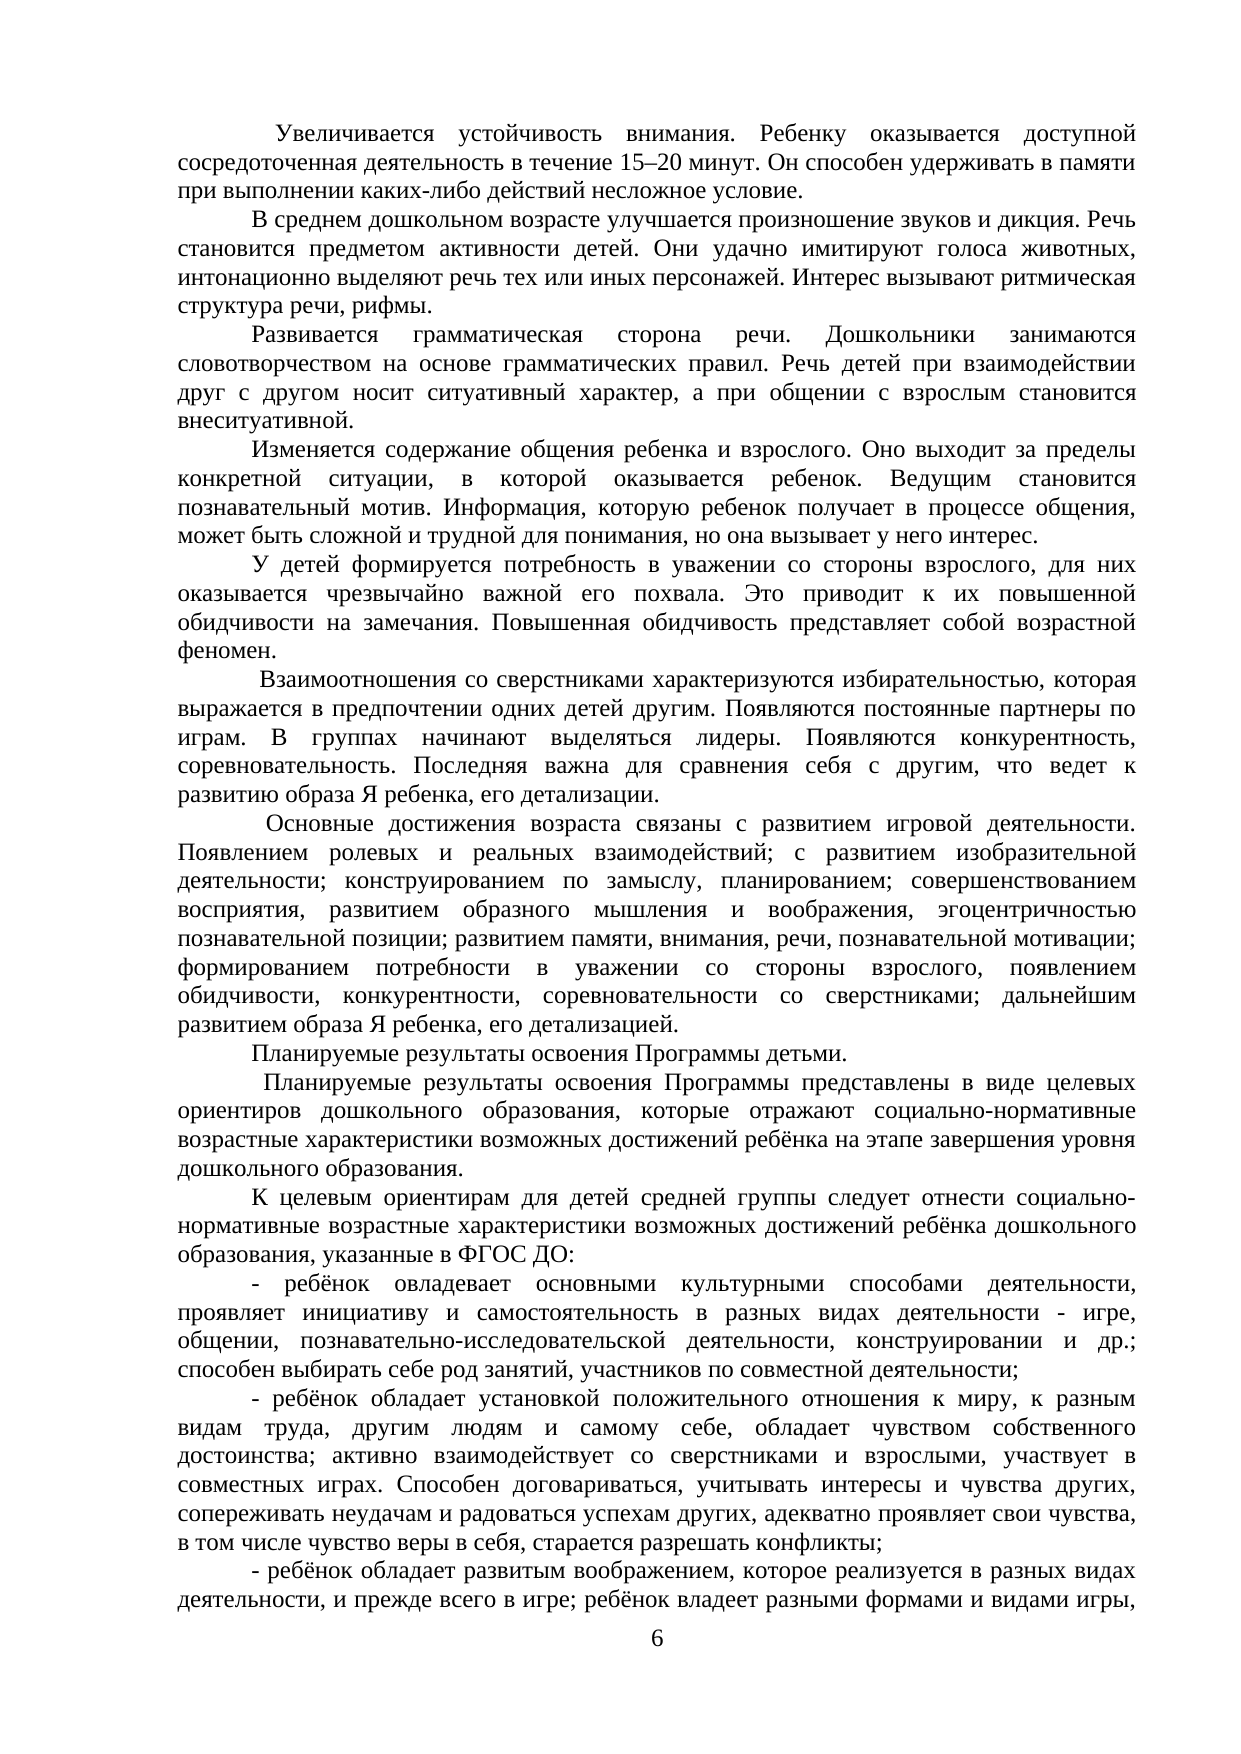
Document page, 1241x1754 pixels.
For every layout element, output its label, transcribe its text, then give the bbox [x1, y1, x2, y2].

text Развивается грамматическая сторона речи. Дошкольники занимаются словотворчеством на основе грамматических правил. Речь детей при взаимодействии друг с другом носит ситуативный характер, а при общении с взрослым становится внеситуативной. [177, 319, 1137, 434]
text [177, 1556, 1137, 1613]
text В среднем дошкольном возрасте улучшается произношение звуков и дикция. Речь становится предметом активности детей. Они удачно имитируют голоса животных, интонационно выделяют речь тех или иных персонажей. Интерес вызывают ритмическая структура речи, рифмы. [177, 204, 1137, 319]
text Планируемые результаты освоения Программы детьми. [177, 1038, 1137, 1067]
text К целевым ориентирам для детей средней группы следует отнести социально-нормативные возрастные характеристики возможных достижений ребёнка дошкольного образования, указанные в ФГОС ДО: [177, 1182, 1137, 1268]
text - ребёнок обладает установкой положительного отношения к миру, к разным видам труда, другим людям и самому себе, обладает чувством собственного достоинства; активно взаимодействует со сверстниками и взрослыми, участвует в совместных играх. Способен договариваться, учитывать интересы и чувства других, сопереживать неудачам и радоваться успехам других, адекватно проявляет свои чувства, в том числе чувство веры в себя, старается разрешать конфликты; [177, 1383, 1137, 1556]
text Взаимоотношения со сверстниками характеризуются избирательностью, которая выражается в предпочтении одних детей другим. Появляются постоянные партнеры по играм. В группах начинают выделяться лидеры. Появляются конкурентность, соревновательность. Последняя важна для сравнения себя с другим, что ведет к развитию образа Я ребенка, его детализации. [177, 664, 1137, 808]
text Планируемые результаты освоения Программы представлены в виде целевых ориентиров дошкольного образования, которые отражают социально-нормативные возрастные характеристики возможных достижений ребёнка на этапе завершения уровня дошкольного образования. [177, 1067, 1137, 1182]
text Изменяется содержание общения ребенка и взрослого. Оно выходит за пределы конкретной ситуации, в которой оказывается ребенок. Ведущим становится познавательный мотив. Информация, которую ребенок получает в процессе общения, может быть сложной и трудной для понимания, но она вызывает у него интерес. [177, 434, 1137, 549]
text Увеличивается устойчивость внимания. Ребенку оказывается доступной сосредоточенная деятельность в течение 15–20 минут. Он способен удерживать в памяти при выполнении каких-либо действий несложное условие. [177, 118, 1137, 204]
text У детей формируется потребность в уважении со стороны взрослого, для них оказывается чрезвычайно важной его похвала. Это приводит к их повышенной обидчивости на замечания. Повышенная обидчивость представляет собой возрастной феномен. [177, 549, 1137, 664]
text - ребёнок овладевает основными культурными способами деятельности, проявляет инициативу и самостоятельность в разных видах деятельности - игре, общении, познавательно-исследовательской деятельности, конструировании и др.; способен выбирать себе род занятий, участников по совместной деятельности; [177, 1268, 1137, 1383]
text Основные достижения возраста связаны с развитием игровой деятельности. Появлением ролевых и реальных взаимодействий; с развитием изобразительной деятельности; конструированием по замыслу, планированием; совершенствованием восприятия, развитием образного мышления и воображения, эгоцентричностью познавательной позиции; развитием памяти, внимания, речи, познавательной мотивации; формированием потребности в уважении со стороны взрослого, появлением обидчивости, конкурентности, соревновательности со сверстниками; дальнейшим развитием образа Я ребенка, его детализацией. [177, 808, 1137, 1038]
